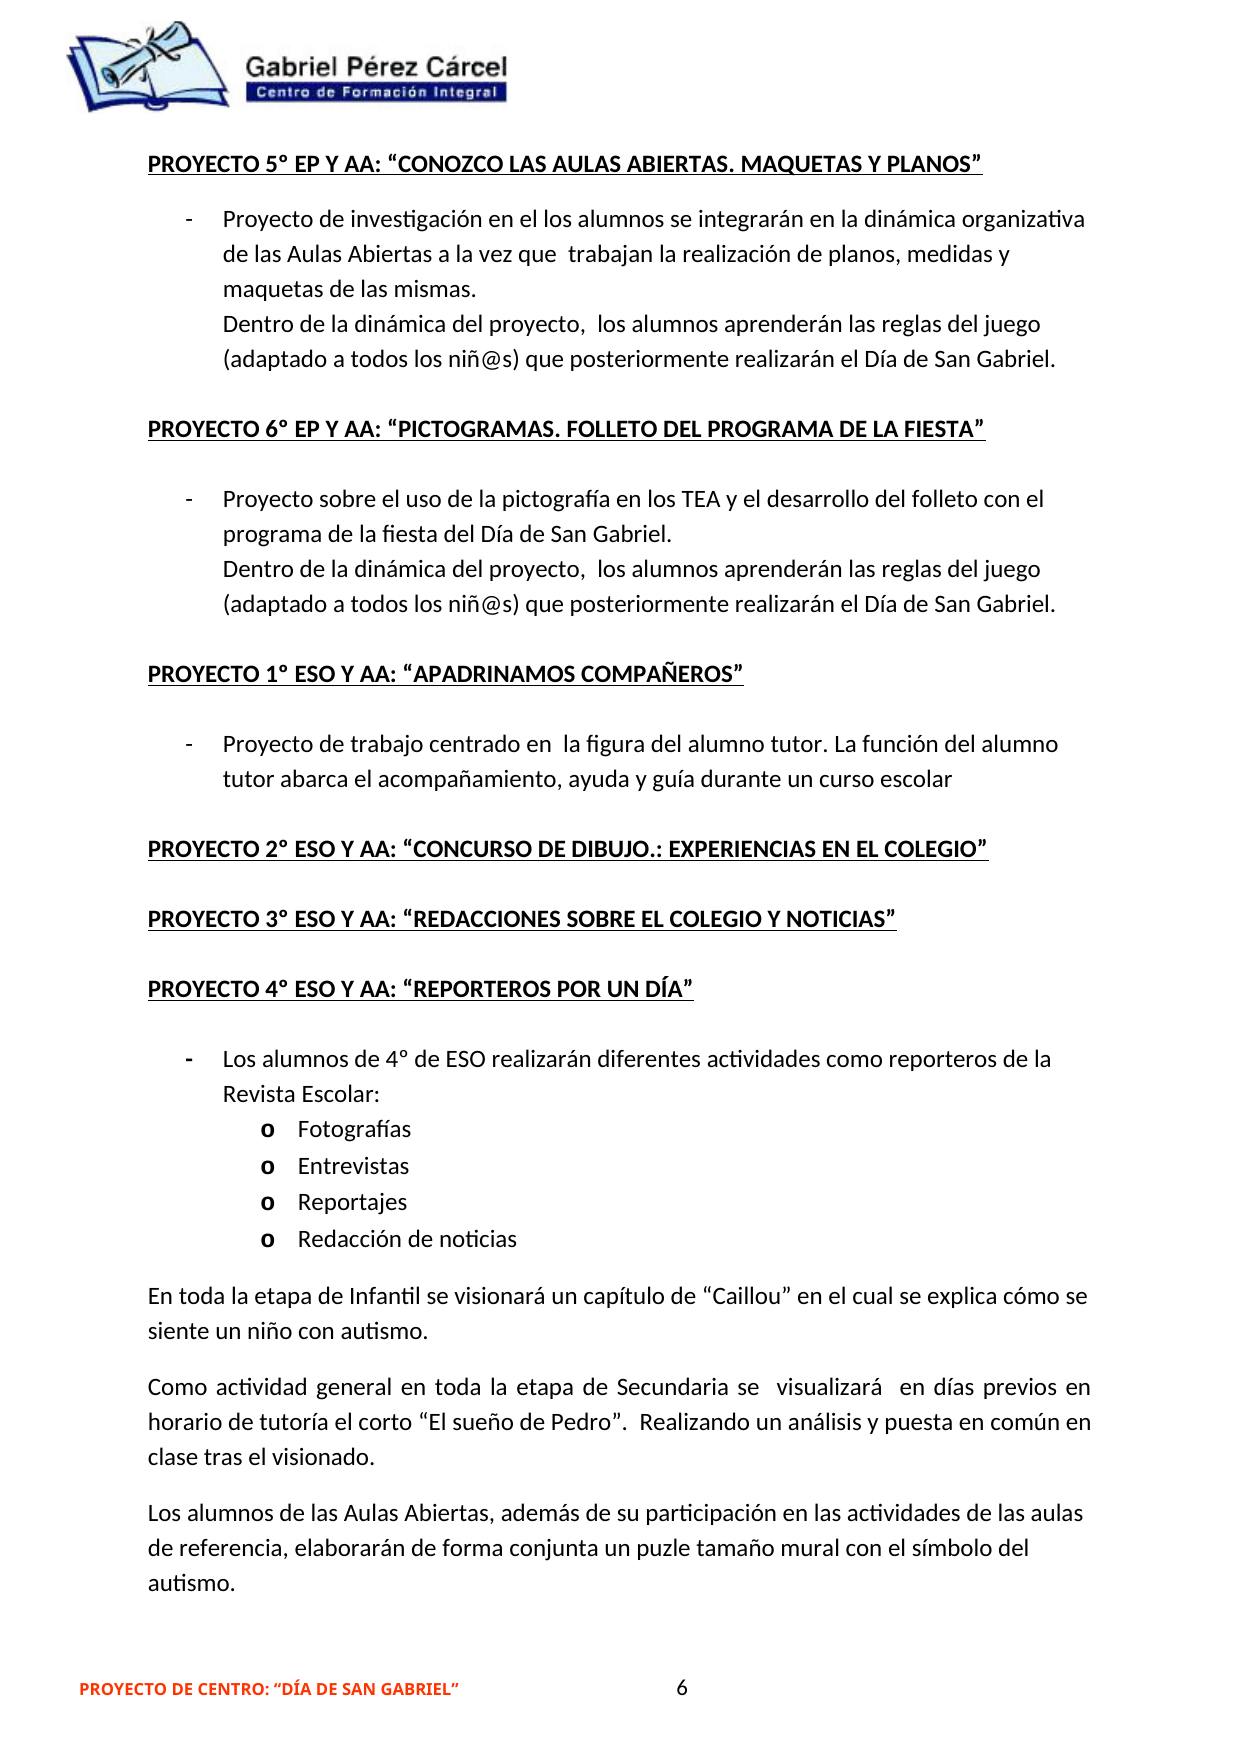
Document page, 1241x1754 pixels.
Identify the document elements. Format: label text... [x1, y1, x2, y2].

list Los alumnos de 4º de ESO realizarán diferentes actividades como reporteros de la Revista Escolar: [185, 1043, 1092, 1109]
list Reportajes [260, 1186, 1092, 1218]
list Redacción de noticias [260, 1223, 1092, 1255]
list Proyecto de trabajo centrado en la figura del alumno tutor. La función del alumno tutor abarca el acompañamiento, ayuda y guía durante un curso escolar [185, 728, 1092, 794]
list Proyecto de investigación en el los alumnos se integrarán en la dinámica organizativa de las Aulas Abiertas a la vez que trabajan la realización de planos, medidas y maquetas de las mismas. [185, 203, 1092, 304]
list PROYECTO 3º ESO Y AA: “REDACCIONES SOBRE EL COLEGIO Y NOTICIAS” [148, 903, 1092, 934]
list PROYECTO 4º ESO Y AA: “REPORTEROS POR UN DÍA” [148, 973, 1092, 1004]
list PROYECTO 6º EP Y AA: “PICTOGRAMAS. FOLLETO DEL PROGRAMA DE LA FIESTA” [148, 413, 1092, 444]
list Entrevistas [260, 1150, 1092, 1182]
list Fotografías [260, 1113, 1092, 1145]
text PROYECTO 5º EP Y AA: “CONOZCO LAS AULAS ABIERTAS. MAQUETAS Y PLANOS” [148, 148, 1092, 178]
text Los alumnos de las Aulas Abiertas, además de su participación en las actividades de las aulas de referencia, elaborarán de forma conjunta un puzle tamaño mural con el símbolo del autismo. [148, 1497, 1092, 1597]
picture [65, 20, 508, 114]
list PROYECTO 2º ESO Y AA: “CONCURSO DE DIBUJO.: EXPERIENCIAS EN EL COLEGIO” [148, 833, 1092, 864]
list Proyecto sobre el uso de la pictografía en los TEA y el desarrollo del folleto con el programa de la fiesta del Día de San Gabriel. [185, 483, 1092, 549]
text Como actividad general en toda la etapa de Secundaria se visualizará en días previos en horario de tutoría el corto “El sueño de Pedro”. Realizando un análisis y puesta en común en clase tras el visionado. [148, 1371, 1092, 1472]
list PROYECTO 1º ESO Y AA: “APADRINAMOS COMPAÑEROS” [148, 658, 1092, 689]
text En toda la etapa de Infantil se visionará un capítulo de “Caillou” en el cual se explica cómo se siente un niño con autismo. [148, 1280, 1092, 1346]
